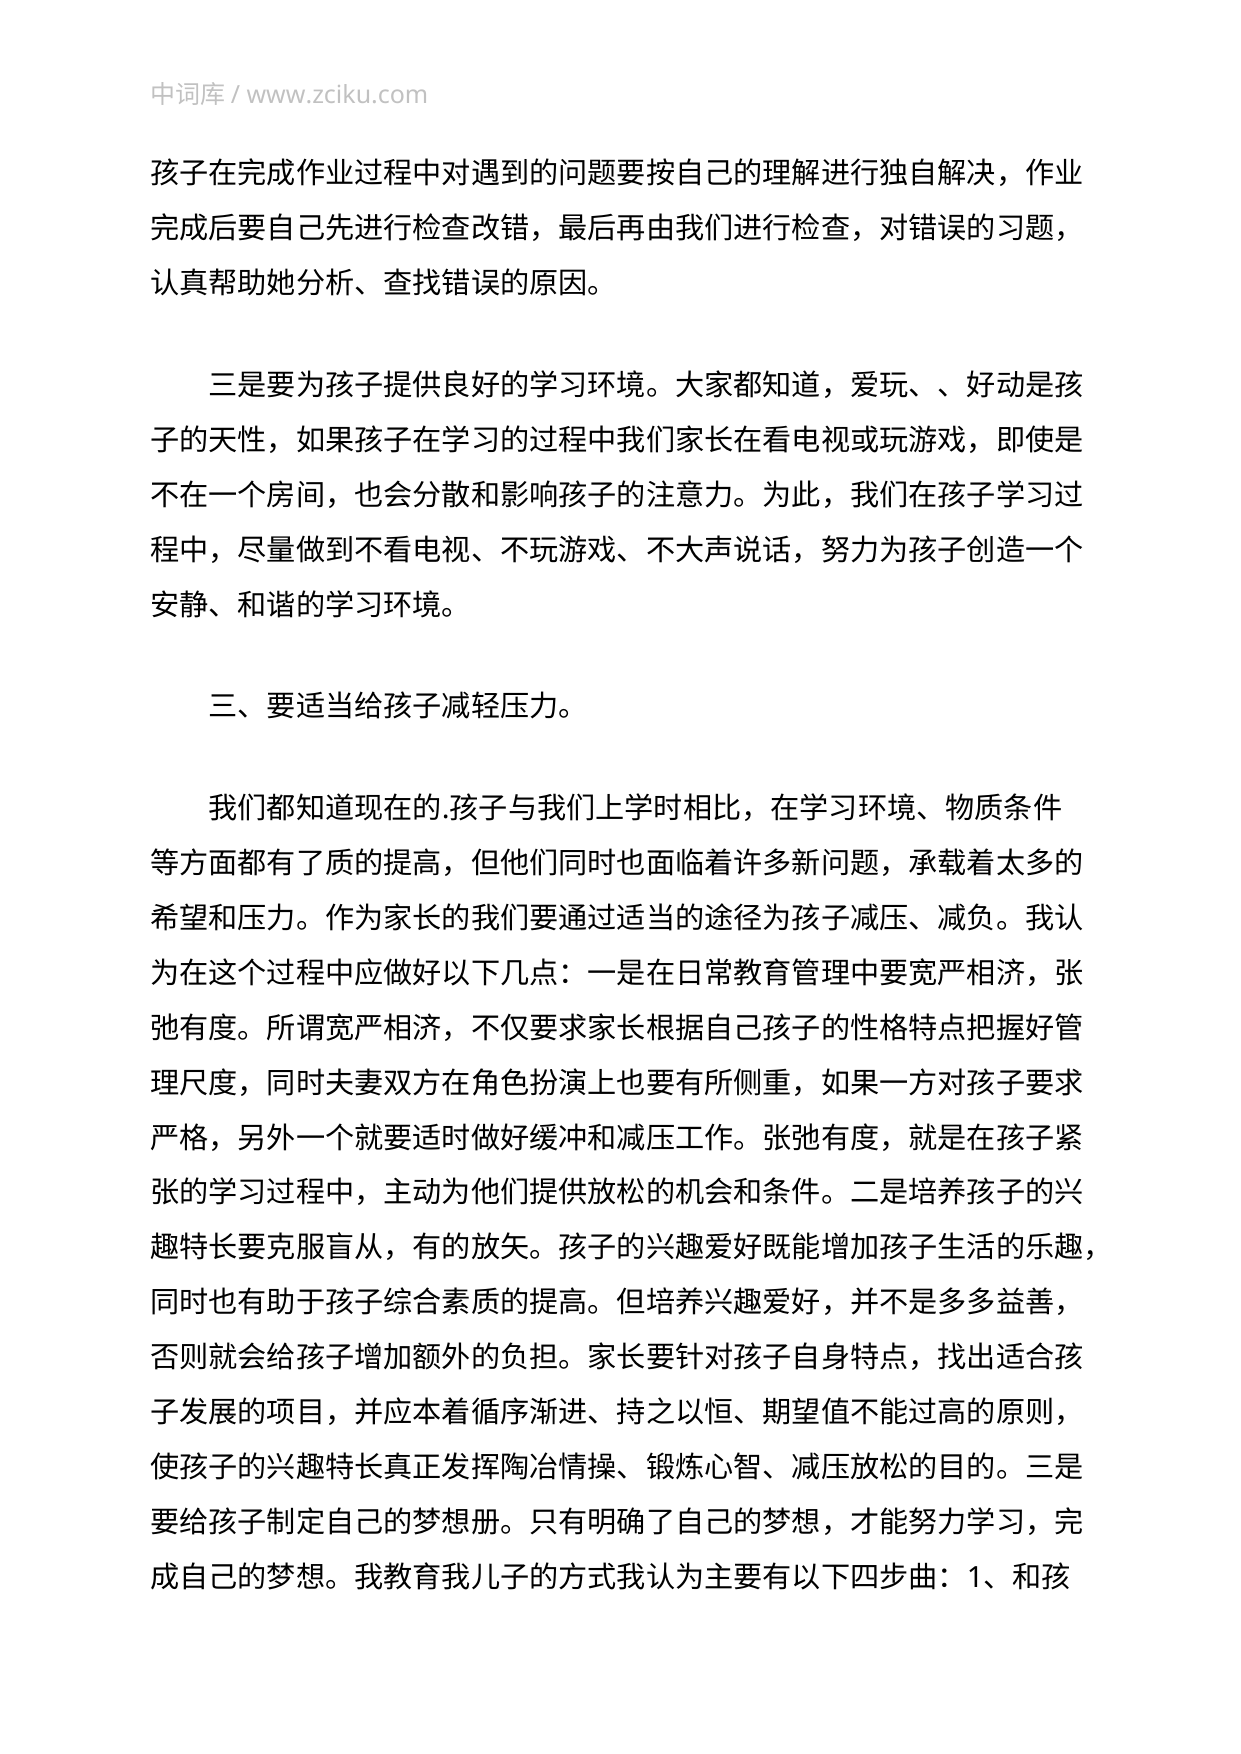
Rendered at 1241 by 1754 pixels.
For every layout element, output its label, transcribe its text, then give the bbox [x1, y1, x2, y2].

text 三、要适当给孩子减轻压力。 [150, 683, 1090, 725]
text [150, 150, 1090, 302]
text 三是要为孩子提供良好的学习环境。大家都知道，爱玩、、好动是孩子的天性，如果孩子在学习的过程中我们家长在看电视或玩游戏，即使是不在一个房间，也会分散和影响孩子的注意力。为此，我们在孩子学习过程中，尽量做到不看电视、不玩游戏、不大声说话，努力为孩子创造一个安静、和谐的学习环境。 [150, 362, 1090, 623]
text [150, 785, 1090, 1596]
